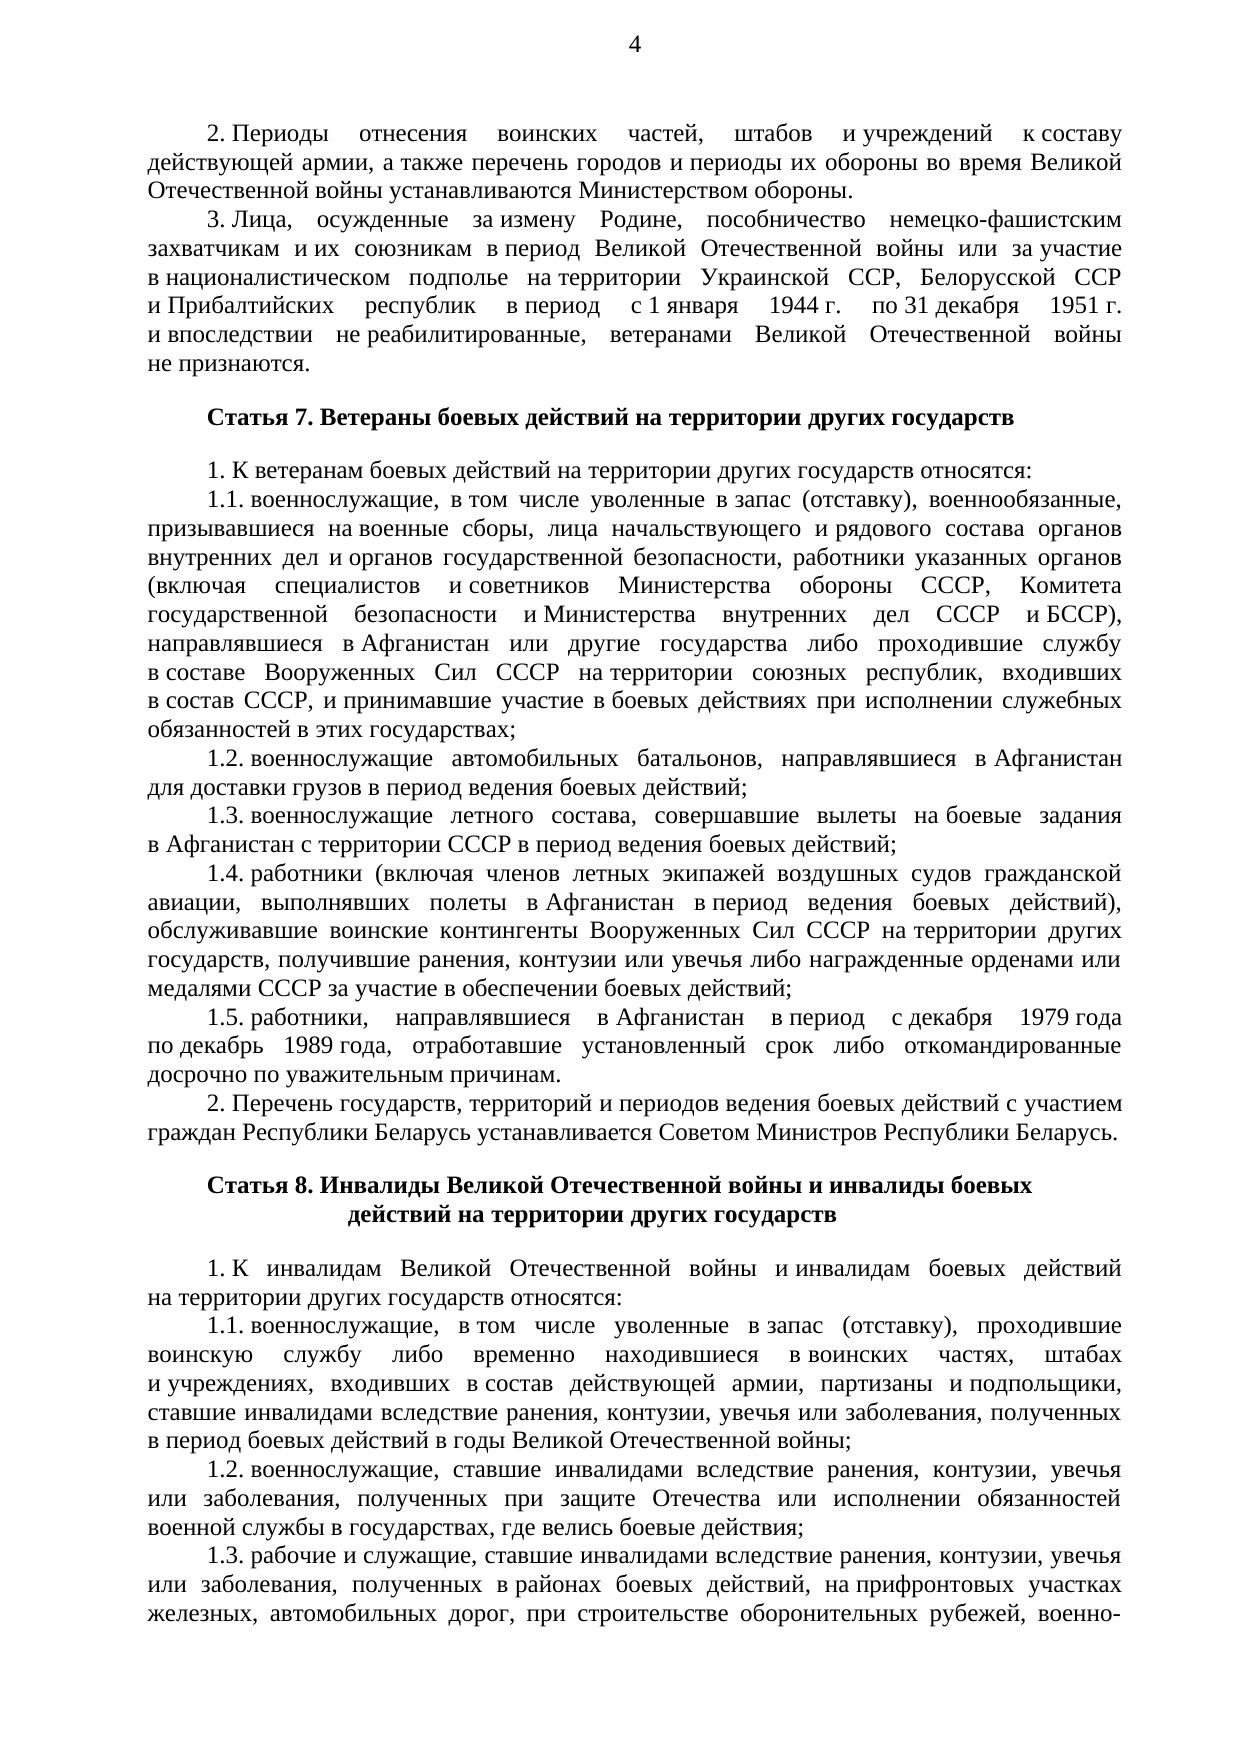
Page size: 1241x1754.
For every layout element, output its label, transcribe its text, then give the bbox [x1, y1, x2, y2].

text Статья 7. Ветераны боевых действий на территории других государств [207, 402, 1122, 431]
text 1.2. военнослужащие, ставшие инвалидами вследствие ранения, контузии, увечья или заболевания, полученных при защите Отечества или исполнении обязанностей военной службы в государствах, где велись боевые действия; [147, 1454, 1122, 1541]
text 1.5. работники, направлявшиеся в Афганистан в период с декабря 1979 года по декабрь 1989 года, отработавшие установленный срок либо откомандированные досрочно по уважительным причинам. [147, 1002, 1122, 1088]
text 1.4. работники (включая членов летных экипажей воздушных судов гражданской авиации, выполнявших полеты в Афганистан в период ведения боевых действий), обслуживавшие воинские контингенты Вооруженных Сил СССР на территории других государств, получившие ранения, контузии или увечья либо награжденные орденами или медалями СССР за участие в обеспечении боевых действий; [147, 858, 1122, 1002]
text 3. Лица, осужденные за измену Родине, пособничество немецко-фашистским захватчикам и их союзникам в период Великой Отечественной войны или за участие в националистическом подполье на территории Украинской ССР, Белорусской ССР и Прибалтийских республик в период с 1 января 1944 г. по 31 декабря 1951 г. и впоследствии не реабилитированные, ветеранами Великой Отечественной войны не признаются. [147, 204, 1122, 377]
text 1.1. военнослужащие, в том числе уволенные в запас (отставку), проходившие воинскую службу либо временно находившиеся в воинских частях, штабах и учреждениях, входивших в состав действующей армии, партизаны и подпольщики, ставшие инвалидами вследствие ранения, контузии, увечья или заболевания, полученных в период боевых действий в годы Великой Отечественной войны; [147, 1311, 1122, 1454]
text 1.3. военнослужащие летного состава, совершавшие вылеты на боевые задания в Афганистан с территории СССР в период ведения боевых действий; [147, 801, 1122, 858]
text 2. Периоды отнесения воинских частей, штабов и учреждений к составу действующей армии, а также перечень городов и периоды их обороны во время Великой Отечественной войны устанавливаются Министерством обороны. [147, 118, 1122, 204]
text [147, 1541, 1122, 1627]
text 1. К ветеранам боевых действий на территории других государств относятся: [147, 456, 1122, 484]
text 1.1. военнослужащие, в том числе уволенные в запас (отставку), военнообязанные, призывавшиеся на военные сборы, лица начальствующего и рядового состава органов внутренних дел и органов государственной безопасности, работники указанных органов (включая специалистов и советников Министерства обороны СССР, Комитета государственной безопасности и Министерства внутренних дел СССР и БССР), направлявшиеся в Афганистан или другие государства либо проходившие службу в составе Вооруженных Сил СССР на территории союзных республик, входивших в состав СССР, и принимавшие участие в боевых действиях при исполнении служебных обязанностей в этих государствах; [147, 484, 1122, 743]
text Статья 8. Инвалиды Великой Отечественной войны и инвалиды боевых действий на территории других государств [207, 1171, 1122, 1228]
text 1.2. военнослужащие автомобильных батальонов, направлявшиеся в Афганистан для доставки грузов в период ведения боевых действий; [147, 743, 1122, 801]
text 2. Перечень государств, территорий и периодов ведения боевых действий с участием граждан Республики Беларусь устанавливается Советом Министров Республики Беларусь. [147, 1088, 1122, 1146]
text 1. К инвалидам Великой Отечественной войны и инвалидам боевых действий на территории других государств относятся: [147, 1253, 1122, 1311]
